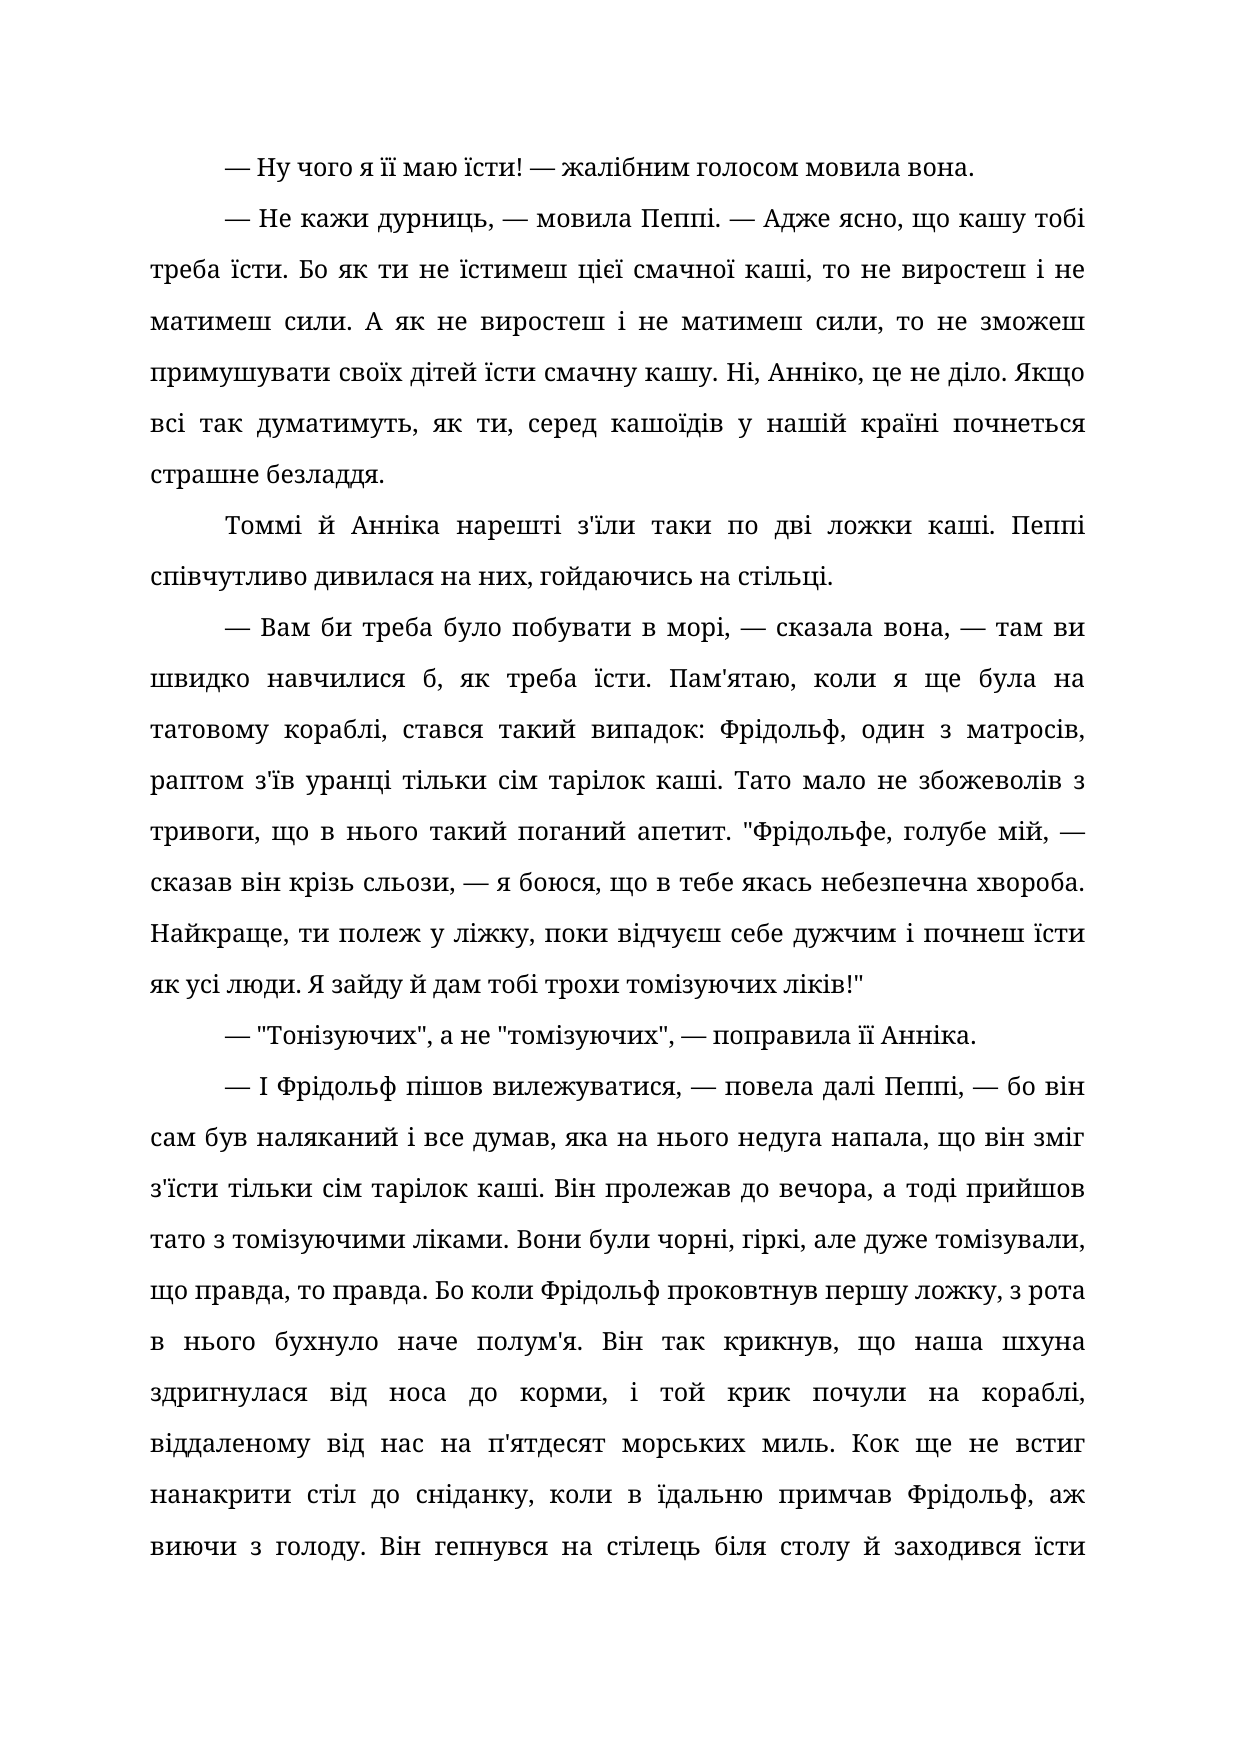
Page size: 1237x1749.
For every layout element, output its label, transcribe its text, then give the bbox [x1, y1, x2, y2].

text — "Тонізуючих", а не "томізуючих", — поправила її Анніка. [150, 1018, 1086, 1052]
text — Не кажи дурниць, — мовила Пеппі. — Адже ясно, що кашу тобі треба їсти. Бо як ти не їстимеш цієї смачної каші, то не виростеш і не матимеш сили. А як не виростеш і не матимеш сили, то не зможеш примушувати своїх дітей їсти смачну кашу. Ні, Анніко, це не діло. Якщо всі так думатимуть, як ти, серед кашоїдів у нашій країні почнеться страшне безладдя. [150, 201, 1086, 490]
text Томмі й Анніка нарешті з'їли таки по дві ложки каші. Пеппі співчутливо дивилася на них, гойдаючись на стільці. [150, 507, 1086, 592]
text — Вам би треба було побувати в морі, — сказала вона, — там ви швидко навчилися б, як треба їсти. Пам'ятаю, коли я ще була на татовому кораблі, стався такий випадок: Фрідольф, один з матросів, раптом з'їв уранці тільки сім тарілок каші. Тато мало не збожеволів з тривоги, що в нього такий поганий апетит. "Фрідольфе, голубе мій, — сказав він крізь сльози, — я боюся, що в тебе якась небезпечна хвороба. Найкраще, ти полеж у ліжку, поки відчуєш себе дужчим і почнеш їсти як усі люди. Я зайду й дам тобі трохи томізуючих ліків!" [150, 609, 1086, 1001]
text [150, 1069, 1086, 1562]
text — Ну чого я її маю їсти! — жалібним голосом мовила вона. [150, 150, 1086, 184]
